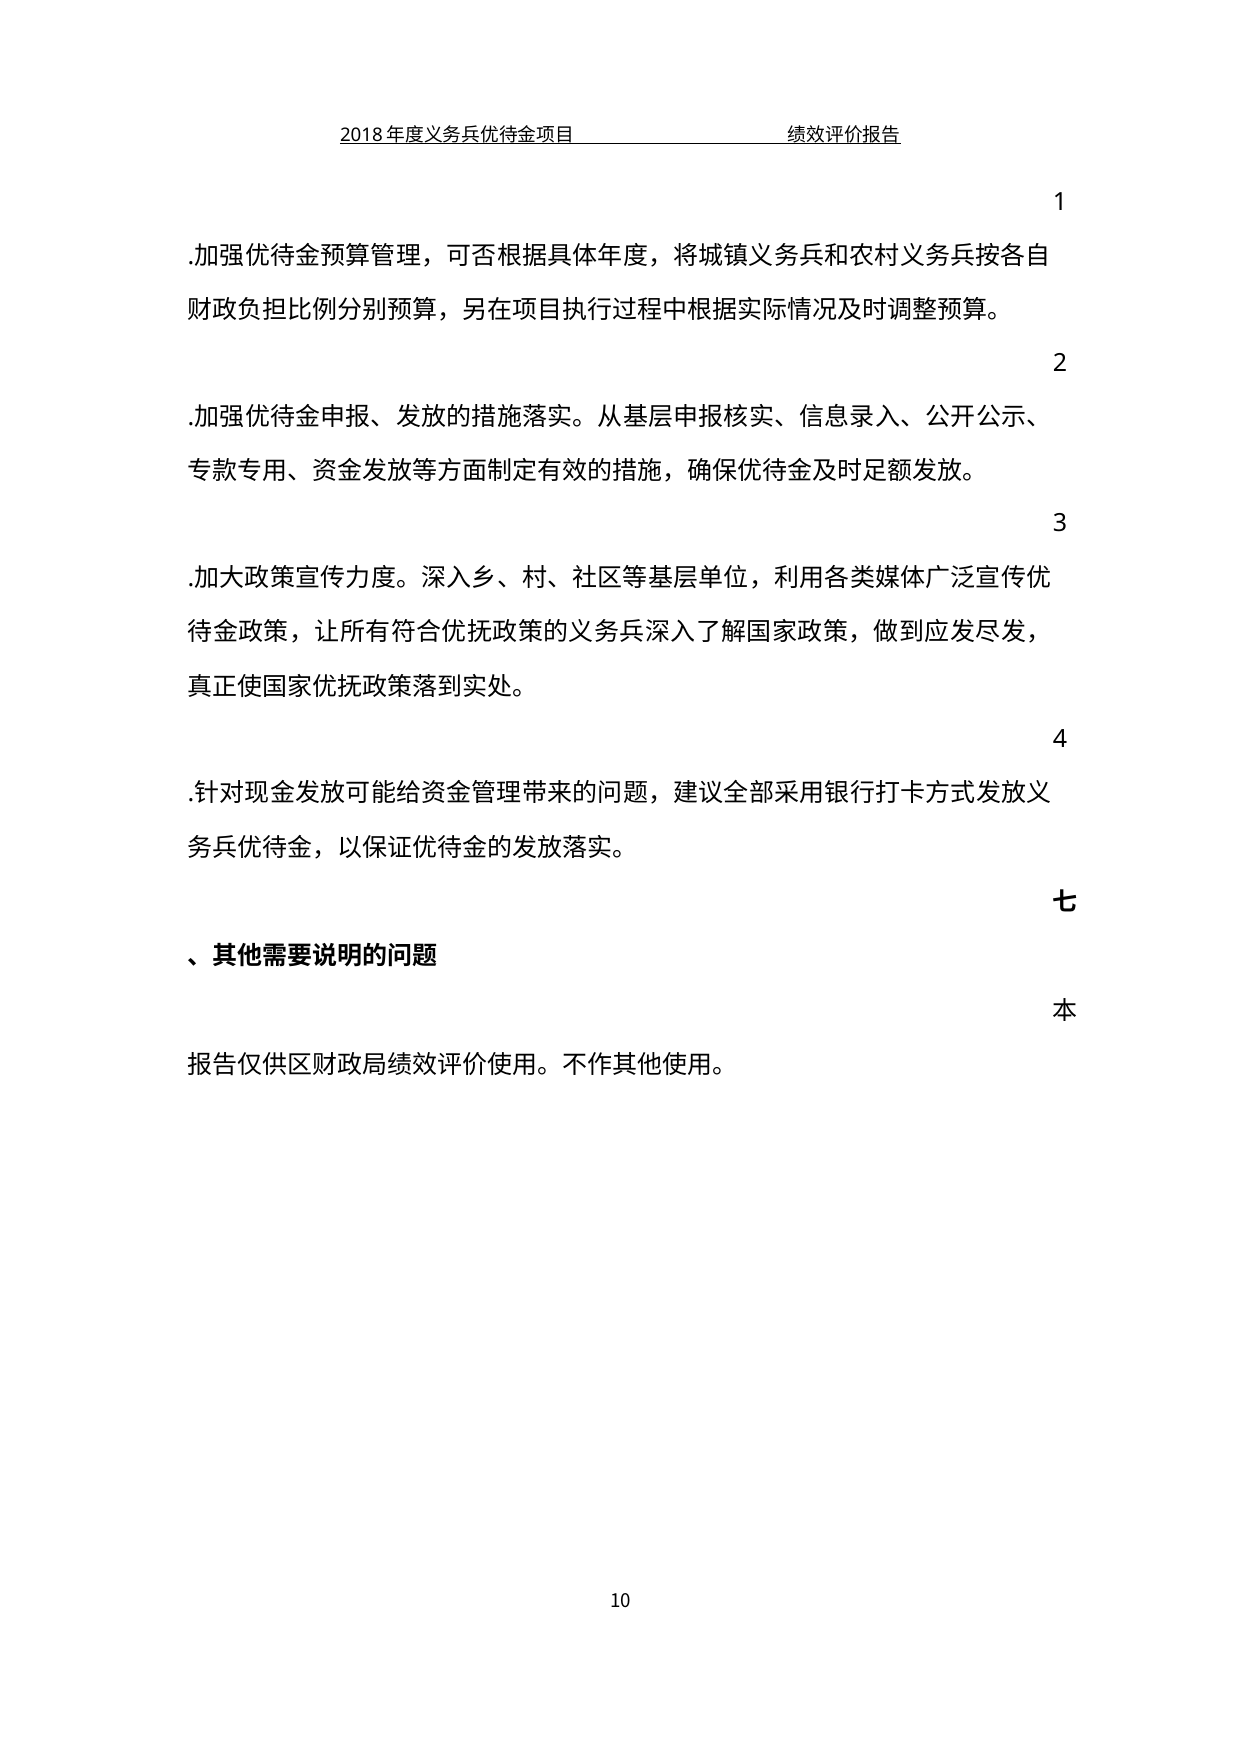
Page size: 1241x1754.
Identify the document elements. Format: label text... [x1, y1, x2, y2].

text 七、其他需要说明的问题 [187, 881, 1053, 972]
text 4.针对现金发放可能给资金管理带来的问题，建议全部采用银行打卡方式发放义务兵优待金，以保证优待金的发放落实。 [187, 720, 1053, 863]
text 本报告仅供区财政局绩效评价使用。不作其他使用。 [187, 990, 1053, 1081]
text 2.加强优待金申报、发放的措施落实。从基层申报核实、信息录入、公开公示、专款专用、资金发放等方面制定有效的措施，确保优待金及时足额发放。 [187, 344, 1053, 487]
text 3.加大政策宣传力度。深入乡、村、社区等基层单位，利用各类媒体广泛宣传优待金政策，让所有符合优抚政策的义务兵深入了解国家政策，做到应发尽发，真正使国家优抚政策落到实处。 [187, 505, 1053, 702]
text 1.加强优待金预算管理，可否根据具体年度，将城镇义务兵和农村义务兵按各自财政负担比例分别预算，另在项目执行过程中根据实际情况及时调整预算。 [187, 183, 1053, 326]
